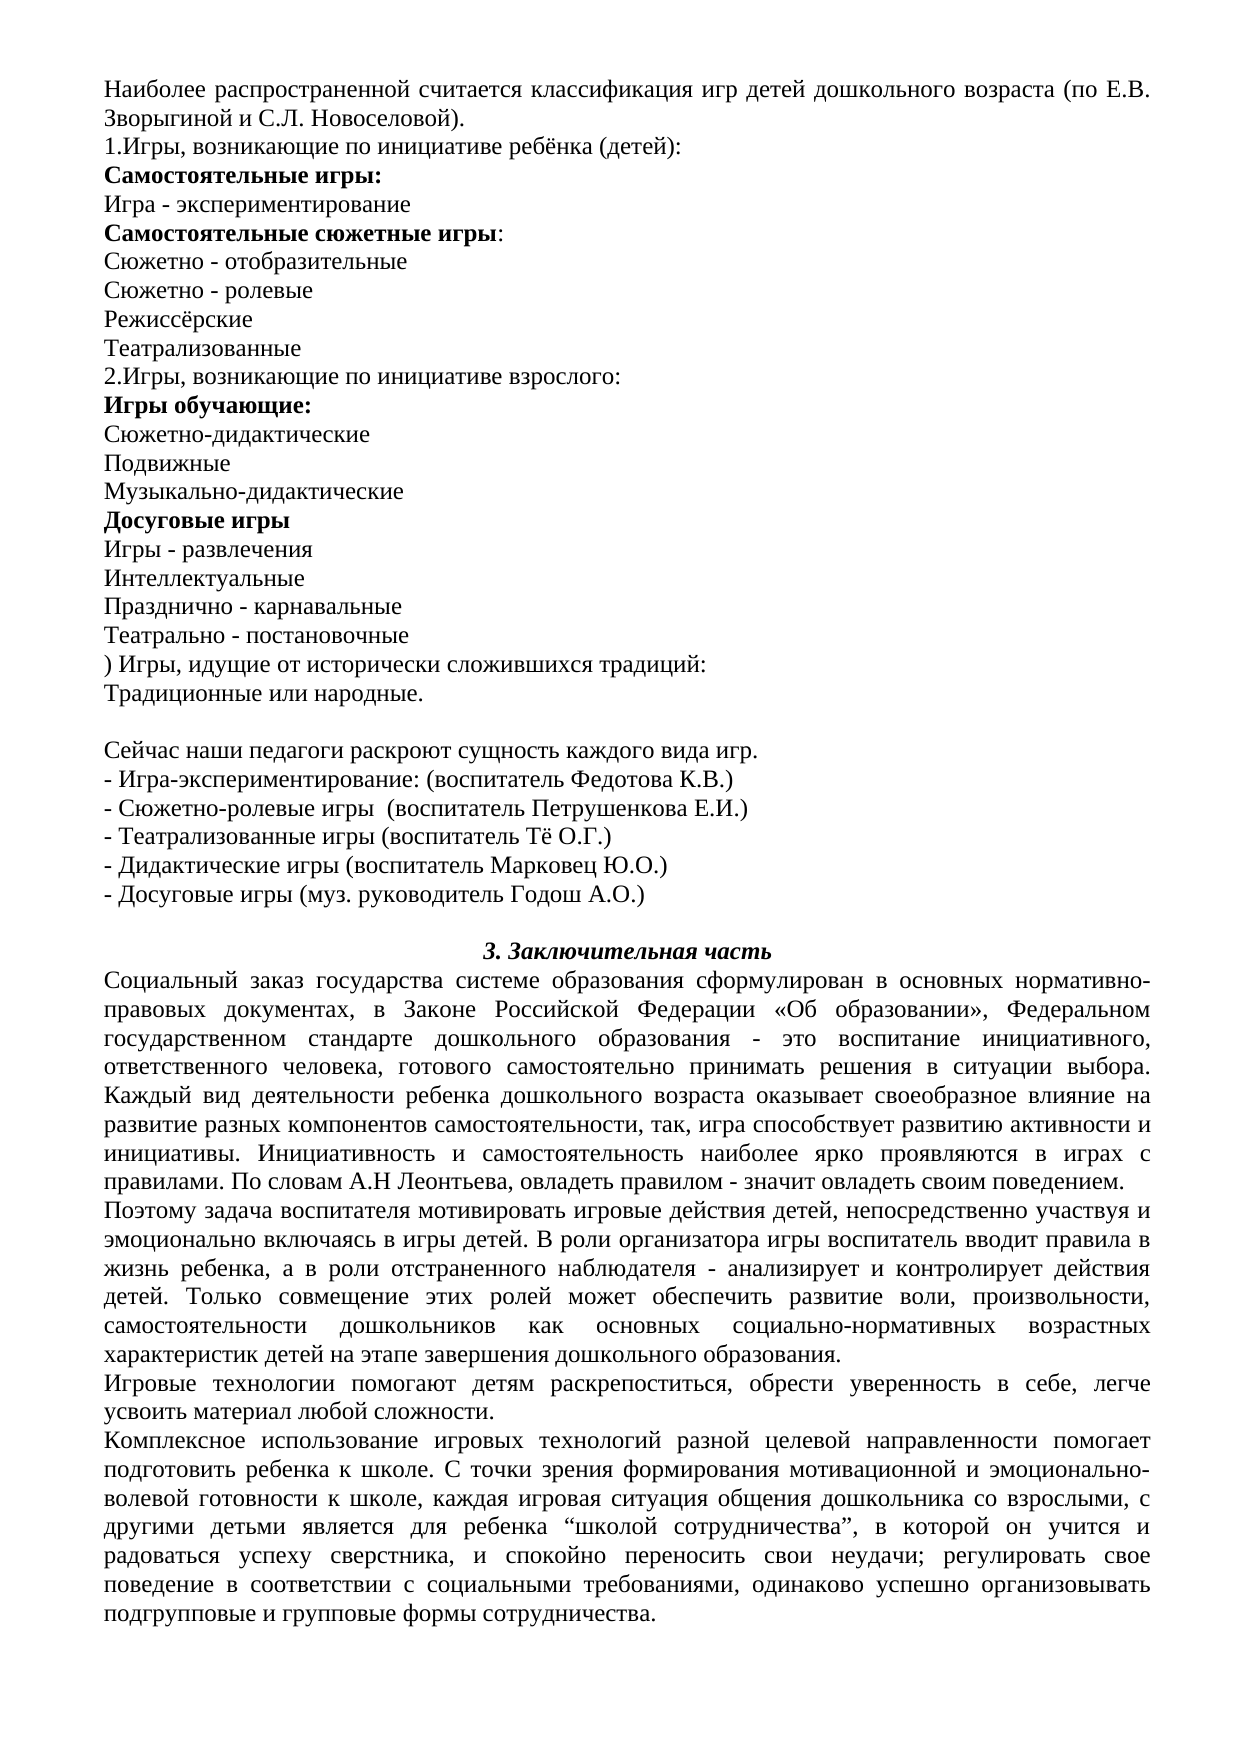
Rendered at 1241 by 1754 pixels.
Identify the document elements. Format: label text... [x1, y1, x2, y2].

text Поэтому задача воспитателя мотивировать игровые действия детей, непосредственно участвуя и эмоционально включаясь в игры детей. В роли организатора игры воспитатель вводит правила в жизнь ребенка, а в роли отстраненного наблюдателя - анализирует и контролирует действия детей. Только совмещение этих ролей может обеспечить развитие воли, произвольности, самостоятельности дошкольников как основных социально-нормативных возрастных характеристик детей на этапе завершения дошкольного образования. [103, 1195, 1152, 1368]
text Празднично - карнавальные [103, 591, 1152, 620]
text - Сюжетно-ролевые игры (воспитатель Петрушенкова Е.И.) [103, 793, 1152, 821]
text Подвижные [103, 448, 1152, 476]
text - Дидактические игры (воспитатель Марковец Ю.О.) [103, 850, 1152, 879]
text 1.Игры, возникающие по инициативе ребёнка (детей): [103, 131, 1152, 160]
text - Игра-экспериментирование: (воспитатель Федотова К.В.) [103, 764, 1152, 793]
text - Театрализованные игры (воспитатель Тё О.Г.) [103, 821, 1152, 850]
text Досуговые игры [103, 505, 1152, 534]
text Игры обучающие: [103, 390, 1152, 419]
text Комплексное использование игровых технологий разной целевой направленности помогает подготовить ребенка к школе. С точки зрения формирования мотивационной и эмоционально-волевой готовности к школе, каждая игровая ситуация общения дошкольника со взрослыми, с другими детьми является для ребенка “школой сотрудничества”, в которой он учится и радоваться успеху сверстника, и спокойно переносить свои неудачи; регулировать свое поведение в соответствии с социальными требованиями, одинаково успешно организовывать подгрупповые и групповые формы сотрудничества. [103, 1425, 1152, 1626]
text 3. Заключительная часть [103, 936, 1152, 965]
text Самостоятельные сюжетные игры: [103, 218, 1152, 246]
text 2.Игры, возникающие по инициативе взрослого: [103, 361, 1152, 390]
text Музыкально-дидактические [103, 476, 1152, 505]
text ) Игры, идущие от исторически сложившихся традиций: [103, 649, 1152, 678]
text Театрально - постановочные [103, 620, 1152, 649]
text Традиционные или народные. [103, 678, 1152, 706]
text Игровые технологии помогают детям раскрепоститься, обрести уверенность в себе, легче усвоить материал любой сложности. [103, 1368, 1152, 1425]
text Режиссёрские [103, 304, 1152, 333]
text Сюжетно - ролевые [103, 275, 1152, 304]
text Игры - развлечения [103, 534, 1152, 563]
text Сюжетно - отобразительные [103, 246, 1152, 275]
text Социальный заказ государства системе образования сформулирован в основных нормативно-правовых документах, в Законе Российской Федерации «Об образовании», Федеральном государственном стандарте дошкольного образования - это воспитание инициативного, ответственного человека, готового самостоятельно принимать решения в ситуации выбора. Каждый вид деятельности ребенка дошкольного возраста оказывает своеобразное влияние на развитие разных компонентов самостоятельности, так, игра способствует развитию активности и инициативы. Инициативность и самостоятельность наиболее ярко проявляются в играх с правилами. По словам А.Н Леонтьева, овладеть правилом - значит овладеть своим поведением. [103, 965, 1152, 1195]
text Наиболее распространенной считается классификация игр детей дошкольного возраста (по Е.В. Зворыгиной и С.Л. Новоселовой). [103, 74, 1152, 131]
text Театрализованные [103, 333, 1152, 361]
text Интеллектуальные [103, 563, 1152, 591]
text Игра - экспериментирование [103, 189, 1152, 218]
text Сейчас наши педагоги раскроют сущность каждого вида игр. [103, 706, 1152, 764]
text Сюжетно-дидактические [103, 419, 1152, 448]
text - Досуговые игры (муз. руководитель Годош А.О.) [103, 879, 1152, 908]
text Самостоятельные игры: [103, 160, 1152, 189]
